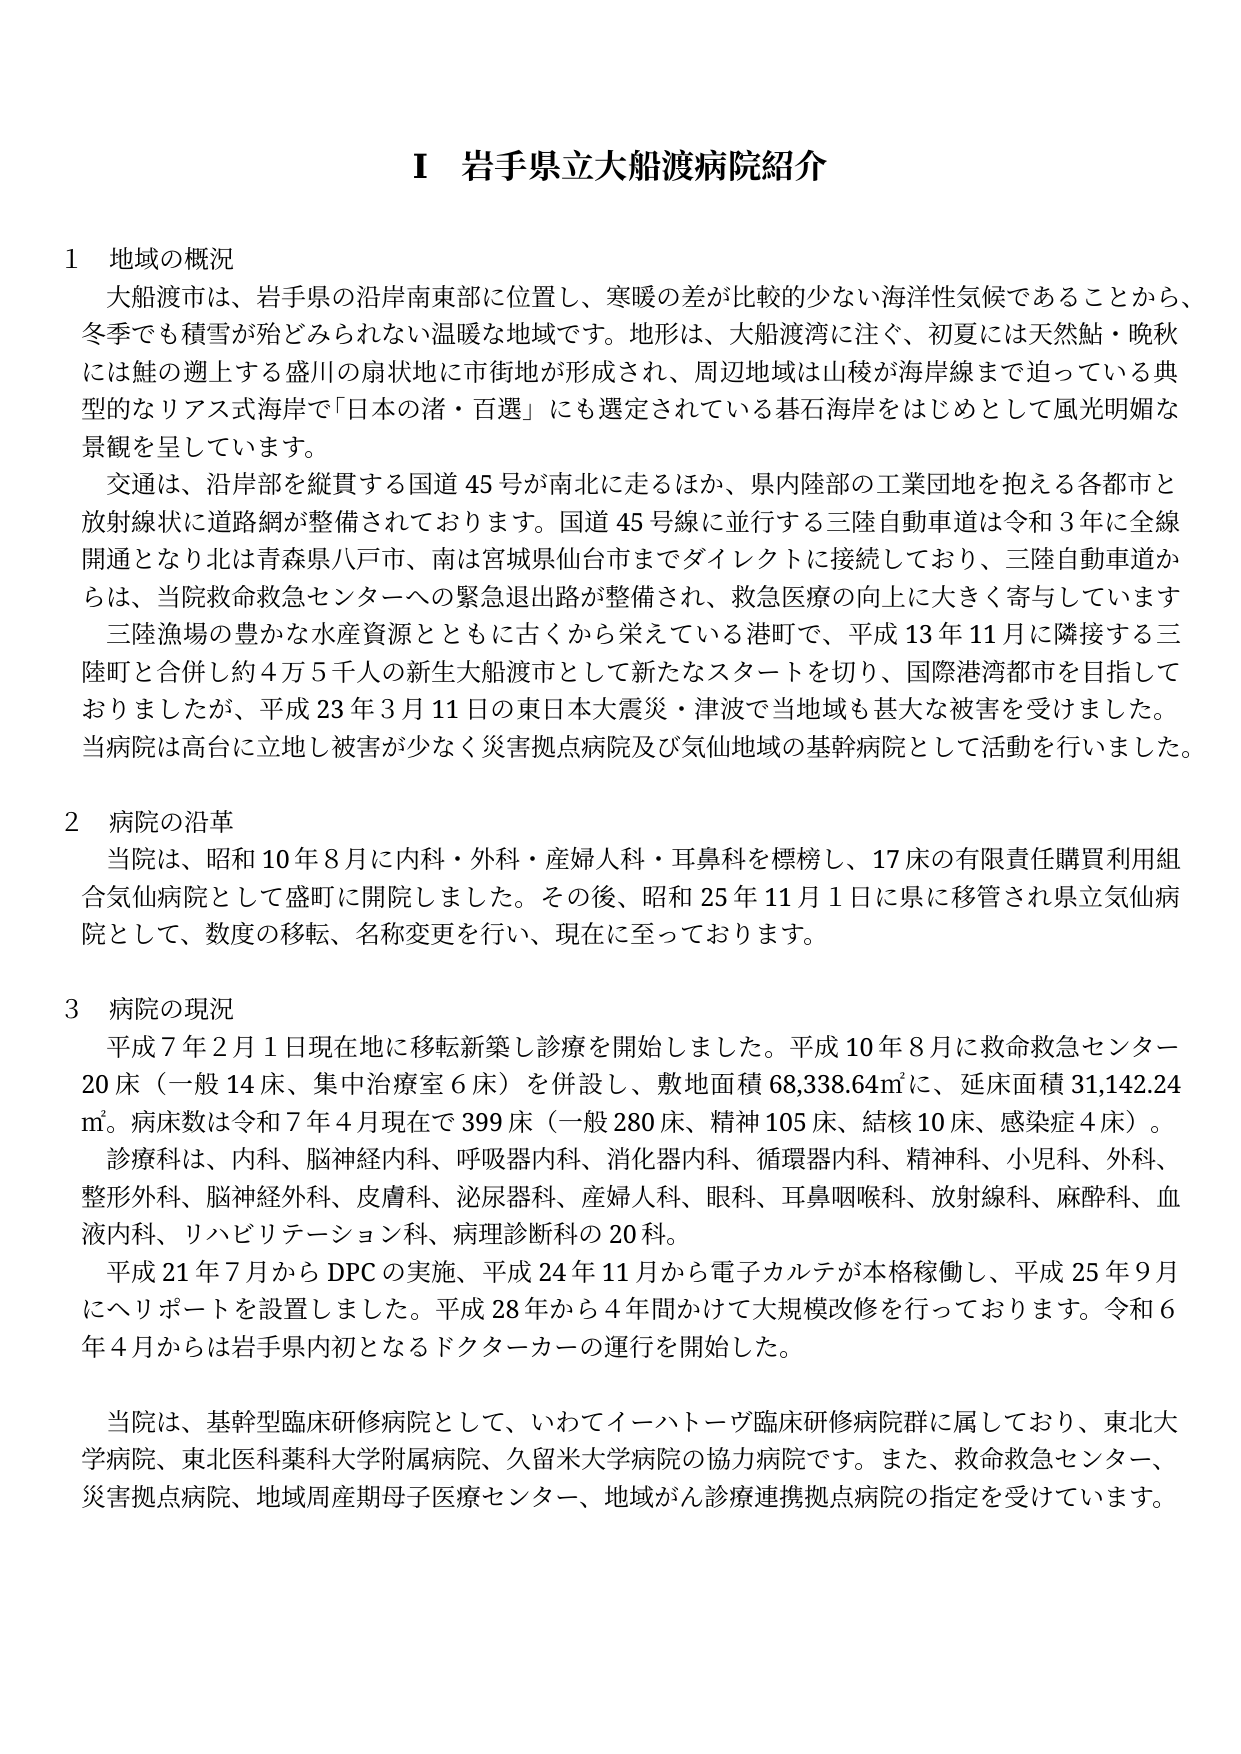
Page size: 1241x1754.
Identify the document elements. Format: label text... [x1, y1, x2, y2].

text 平成21年７月からDPCの実施、平成24年11月から電子カルテが本格稼働し、平成25年９月にヘリポートを設置しました。平成28年から４年間かけて大規模改修を行っております。令和６年４月からは岩手県内初となるドクターカーの運行を開始した。 [81, 1252, 1181, 1364]
text 大船渡市は、岩手県の沿岸南東部に位置し、寒暖の差が比較的少ない海洋性気候であることから、冬季でも積雪が殆どみられない温暖な地域です。地形は、大船渡湾に注ぐ、初夏には天然鮎・晩秋には鮭の遡上する盛川の扇状地に市街地が形成され、周辺地域は山稜が海岸線まで迫っている典型的なリアス式海岸で｢日本の渚・百選」にも選定されている碁石海岸をはじめとして風光明媚な景観を呈しています。 [81, 277, 1181, 464]
text 交通は、沿岸部を縦貫する国道45号が南北に走るほか、県内陸部の工業団地を抱える各都市と放射線状に道路網が整備されております。国道45号線に並行する三陸自動車道は令和３年に全線開通となり北は青森県八戸市、南は宮城県仙台市までダイレクトに接続しており、三陸自動車道からは、当院救命救急センターへの緊急退出路が整備され、救急医療の向上に大きく寄与しています。 [81, 464, 1181, 614]
text 当院は、昭和10年８月に内科・外科・産婦人科・耳鼻科を標榜し、17床の有限責任購買利用組合気仙病院として盛町に開院しました。その後、昭和25年11月１日に県に移管され県立気仙病院として、数度の移転、名称変更を行い、現在に至っております。 [81, 839, 1181, 952]
text １ 地域の概況 [59, 239, 1181, 277]
text 平成７年２月１日現在地に移転新築し診療を開始しました。平成10年８月に救命救急センター20床（一般14床、集中治療室６床）を併設し、敷地面積68,338.64㎡に、延床面積31,142.24㎡。病床数は令和７年４月現在で399床（一般280床、精神105床、結核10床、感染症４床）。 [81, 1027, 1181, 1139]
text 診療科は、内科、脳神経内科、呼吸器内科、消化器内科、循環器内科、精神科、小児科、外科、整形外科、脳神経外科、皮膚科、泌尿器科、産婦人科、眼科、耳鼻咽喉科、放射線科、麻酔科、血液内科、リハビリテーション科、病理診断科の20科。 [81, 1139, 1181, 1252]
text ３ 病院の現況 [59, 989, 1181, 1027]
text ２ 病院の沿革 [59, 802, 1181, 839]
text Ⅰ 岩手県立大船渡病院紹介 [59, 127, 1181, 202]
text 三陸漁場の豊かな水産資源とともに古くから栄えている港町で、平成13年11月に隣接する三陸町と合併し約４万５千人の新生大船渡市として新たなスタートを切り、国際港湾都市を目指しておりましたが、平成23年３月11日の東日本大震災・津波で当地域も甚大な被害を受けました。当病院は高台に立地し被害が少なく災害拠点病院及び気仙地域の基幹病院として活動を行いました。 [81, 614, 1181, 764]
text 当院は、基幹型臨床研修病院として、いわてイーハトーヴ臨床研修病院群に属しており、東北大学病院、東北医科薬科大学附属病院、久留米大学病院の協力病院です。また、救命救急センター、災害拠点病院、地域周産期母子医療センター、地域がん診療連携拠点病院の指定を受けています。 [81, 1402, 1181, 1514]
